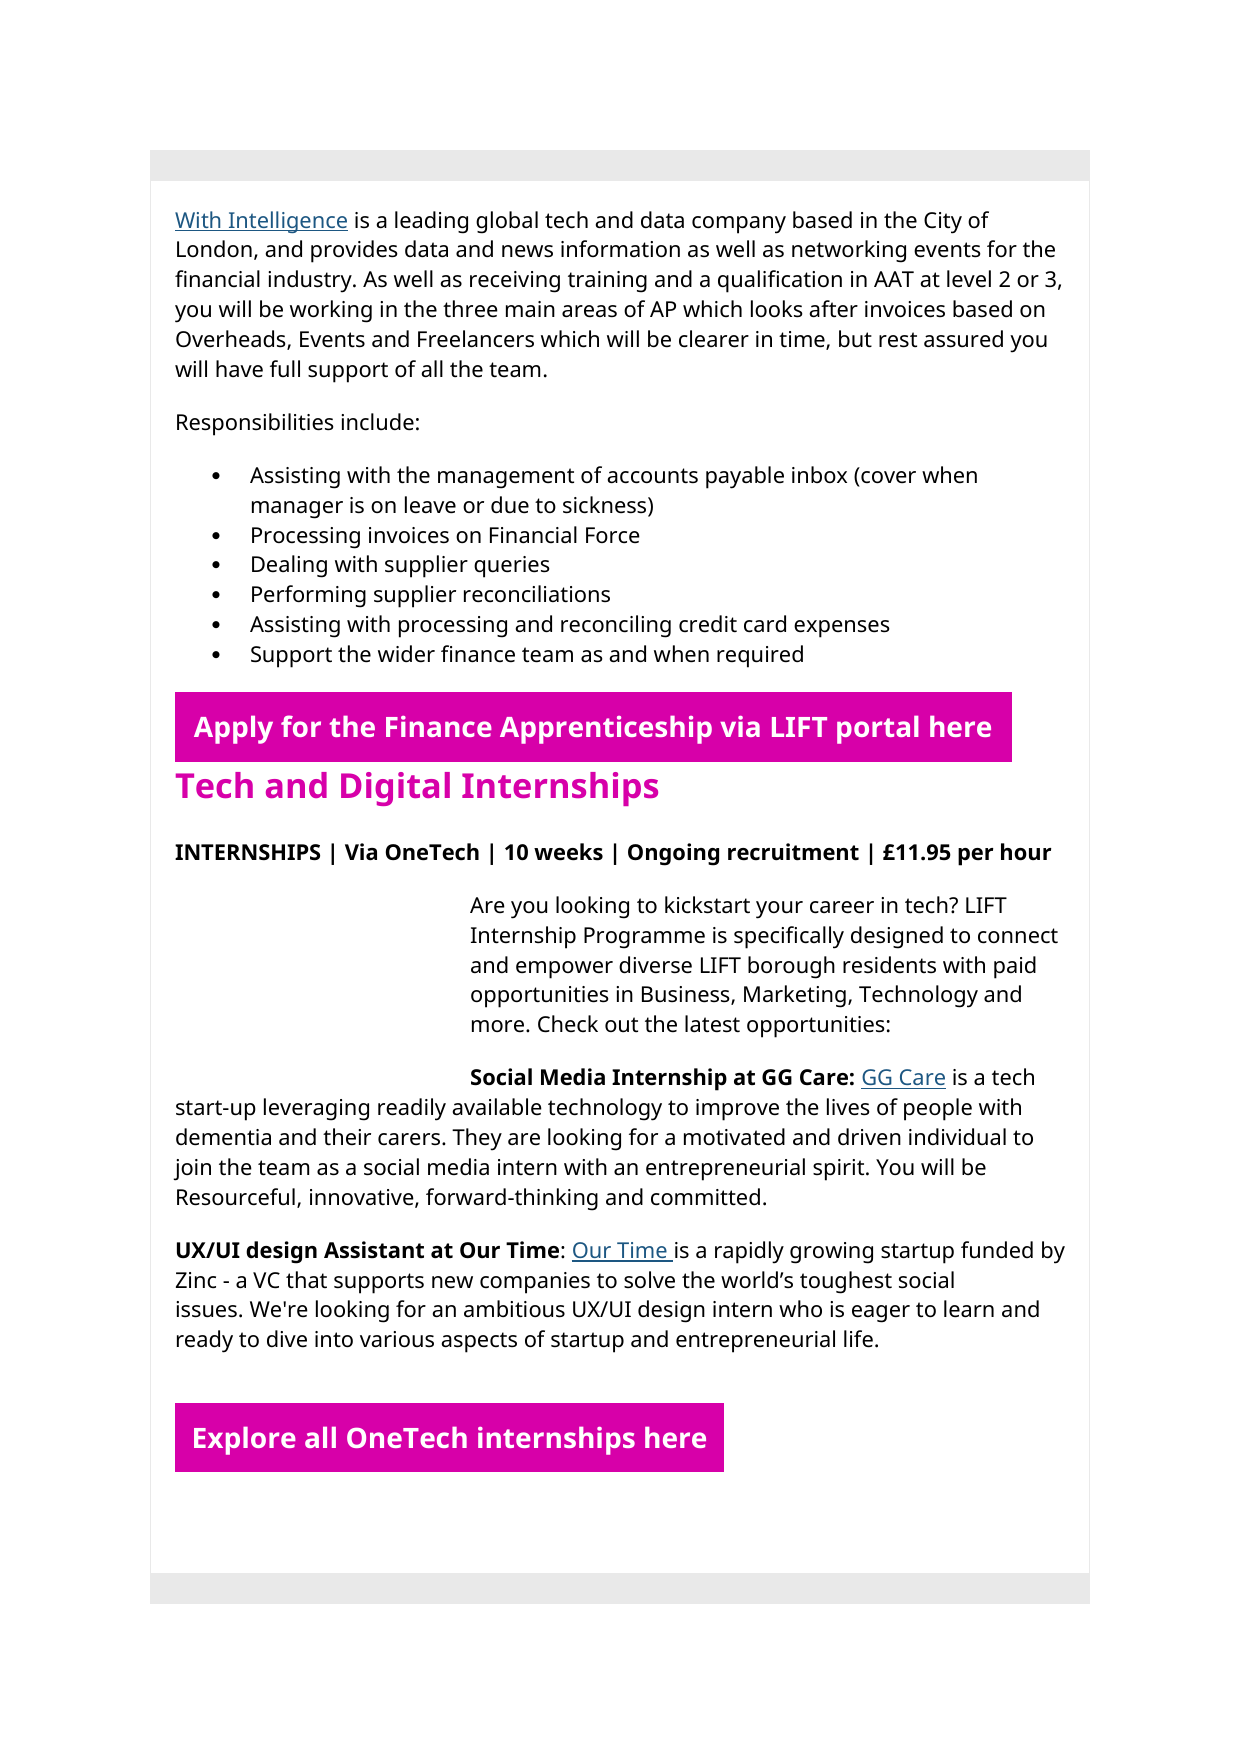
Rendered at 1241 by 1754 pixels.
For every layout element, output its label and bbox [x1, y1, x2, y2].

table_header [150, 150, 1090, 1604]
